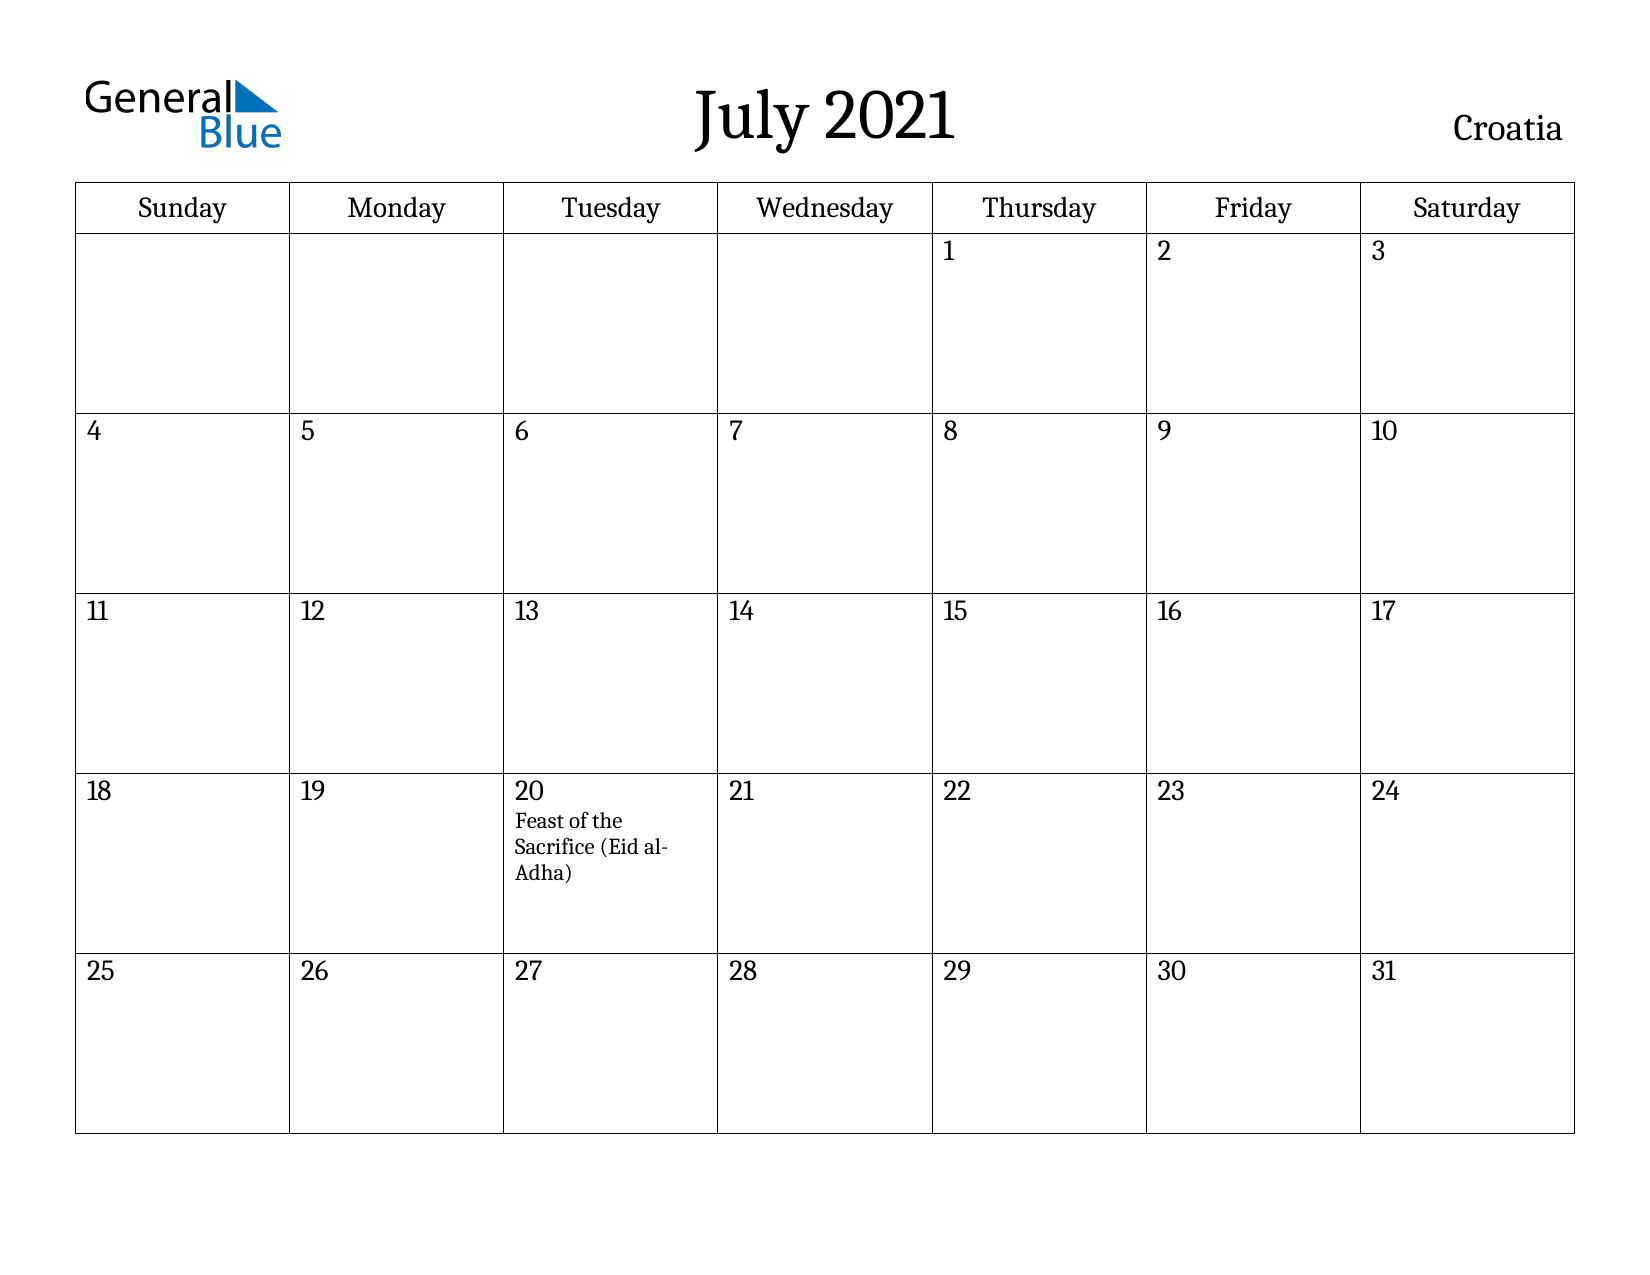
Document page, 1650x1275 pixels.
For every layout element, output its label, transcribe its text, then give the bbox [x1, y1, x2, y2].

table_cell 23 [1147, 774, 1360, 807]
table_cell [290, 448, 503, 593]
table_cell 28 [718, 954, 932, 987]
table_header [76, 75, 503, 182]
table_cell [290, 627, 503, 773]
table_cell 16 [1147, 594, 1360, 627]
table_cell [290, 988, 503, 1133]
table_cell 10 [1361, 414, 1574, 447]
table_cell 17 [1361, 594, 1574, 627]
table_cell 30 [1147, 954, 1360, 987]
table_cell [504, 267, 717, 413]
table_cell [1147, 988, 1360, 1133]
table_cell 9 [1147, 414, 1360, 447]
table_cell [1147, 448, 1360, 593]
table_cell Feast of the Sacrifice (Eid al-Adha) [504, 808, 717, 953]
table_cell 13 [504, 594, 717, 627]
table_cell 27 [504, 954, 717, 987]
table_cell [504, 448, 717, 593]
table_cell [76, 234, 289, 267]
table_cell [933, 808, 1146, 953]
table_cell Saturday [1361, 183, 1574, 233]
table_cell 7 [718, 414, 932, 447]
table_cell 15 [933, 594, 1146, 627]
table_cell [718, 448, 932, 593]
table_cell 24 [1361, 774, 1574, 807]
table_header Croatia [1146, 75, 1574, 182]
table_cell 19 [290, 774, 503, 807]
table_cell [1361, 627, 1574, 773]
table_cell [718, 267, 932, 413]
table_cell [1361, 448, 1574, 593]
table_cell [76, 808, 289, 953]
table_cell 5 [290, 414, 503, 447]
table_cell 4 [76, 414, 289, 447]
table_cell [290, 808, 503, 953]
table_cell 3 [1361, 234, 1574, 267]
table_cell 12 [290, 594, 503, 627]
table_cell [718, 988, 932, 1133]
table_cell [718, 627, 932, 773]
table_cell [1147, 267, 1360, 413]
table_cell [718, 234, 932, 267]
table_cell 21 [718, 774, 932, 807]
table_cell [76, 448, 289, 593]
table_cell 6 [504, 414, 717, 447]
table_cell 25 [76, 954, 289, 987]
table_cell [933, 448, 1146, 593]
table_cell 2 [1147, 234, 1360, 267]
table_header July 2021 [504, 75, 1146, 182]
table_cell 18 [76, 774, 289, 807]
table_cell [76, 267, 289, 413]
table_cell [1361, 267, 1574, 413]
table_cell [1147, 627, 1360, 773]
table_cell [290, 267, 503, 413]
table_cell 20 [504, 774, 717, 807]
table_cell 29 [933, 954, 1146, 987]
table_cell [504, 988, 717, 1133]
table_cell 14 [718, 594, 932, 627]
table_cell [1147, 808, 1360, 953]
table_cell Monday [290, 183, 503, 233]
table_cell [933, 267, 1146, 413]
table_cell [504, 234, 717, 267]
table_cell 31 [1361, 954, 1574, 987]
table_cell [933, 988, 1146, 1133]
table_cell 26 [290, 954, 503, 987]
table_cell Tuesday [504, 183, 717, 233]
table_cell Wednesday [718, 183, 932, 233]
table_cell Thursday [933, 183, 1146, 233]
table_cell [1361, 988, 1574, 1133]
table_cell Sunday [76, 183, 289, 233]
table_cell [290, 234, 503, 267]
table_cell [933, 627, 1146, 773]
picture [86, 80, 281, 148]
table_cell [76, 988, 289, 1133]
table_cell [718, 808, 932, 953]
table_cell [76, 627, 289, 773]
table_cell 11 [76, 594, 289, 627]
table_cell [1361, 808, 1574, 953]
table_cell [504, 627, 717, 773]
table_cell 1 [933, 234, 1146, 267]
table_cell Friday [1147, 183, 1360, 233]
table_cell 8 [933, 414, 1146, 447]
table_cell 22 [933, 774, 1146, 807]
